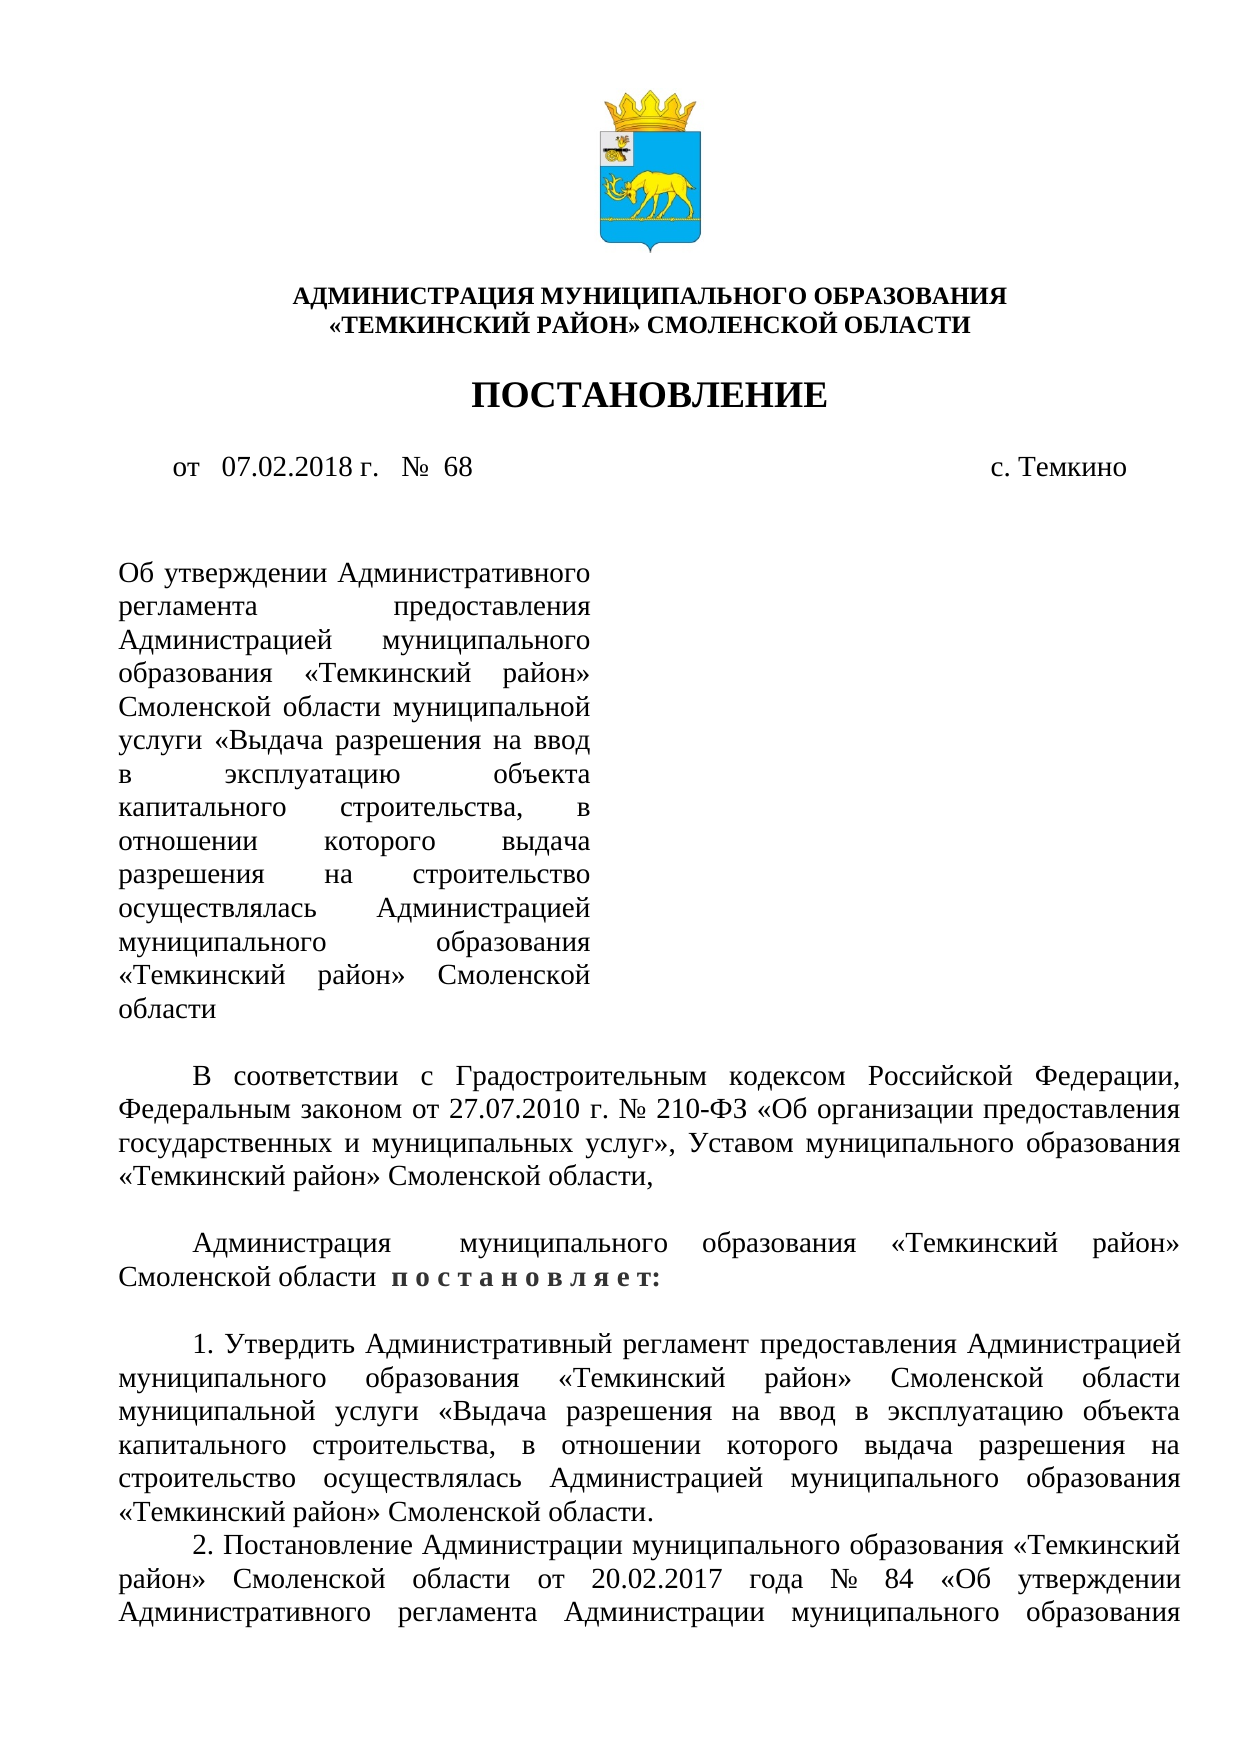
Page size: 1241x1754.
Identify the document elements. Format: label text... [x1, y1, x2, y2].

text Администрация муниципального образования «Темкинский район» Смоленской области п о с т а н о в л я е т: [118, 1226, 1181, 1293]
picture [594, 88, 706, 253]
text Об утверждении Административного регламента предоставления Администрацией муниципального образования «Темкинский район» Смоленской области муниципальной услуги «Выдача разрешения на ввод в эксплуатацию объекта капитального строительства, в отношении которого выдача разрешения на строительство осуществлялась Администрацией муниципального образования «Темкинский район» Смоленской области [118, 555, 591, 1024]
text «ТЕМКИНСКИЙ РАЙОН» СМОЛЕНСКОЙ ОБЛАСТИ [118, 310, 1181, 339]
text 1. Утвердить Административный регламент предоставления Администрацией муниципального образования «Темкинский район» Смоленской области муниципальной услуги «Выдача разрешения на ввод в эксплуатацию объекта капитального строительства, в отношении которого выдача разрешения на строительство осуществлялась Администрацией муниципального образования «Темкинский район» Смоленской области. [118, 1326, 1181, 1527]
text В соответствии с Градостроительным кодексом Российской Федерации, Федеральным законом от 27.07.2010 г. № 210-ФЗ «Об организации предоставления государственных и муниципальных услуг», Уставом муниципального образования «Темкинский район» Смоленской области, [118, 1058, 1181, 1192]
text АДМИНИСТРАЦИЯ МУНИЦИПАЛЬНОГО ОБРАЗОВАНИЯ [118, 281, 1181, 310]
text ПОСТАНОВЛЕНИЕ [118, 372, 1181, 416]
text от 07.02.2018 г. № 68 с. Темкино [118, 449, 1181, 483]
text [118, 1527, 1181, 1628]
